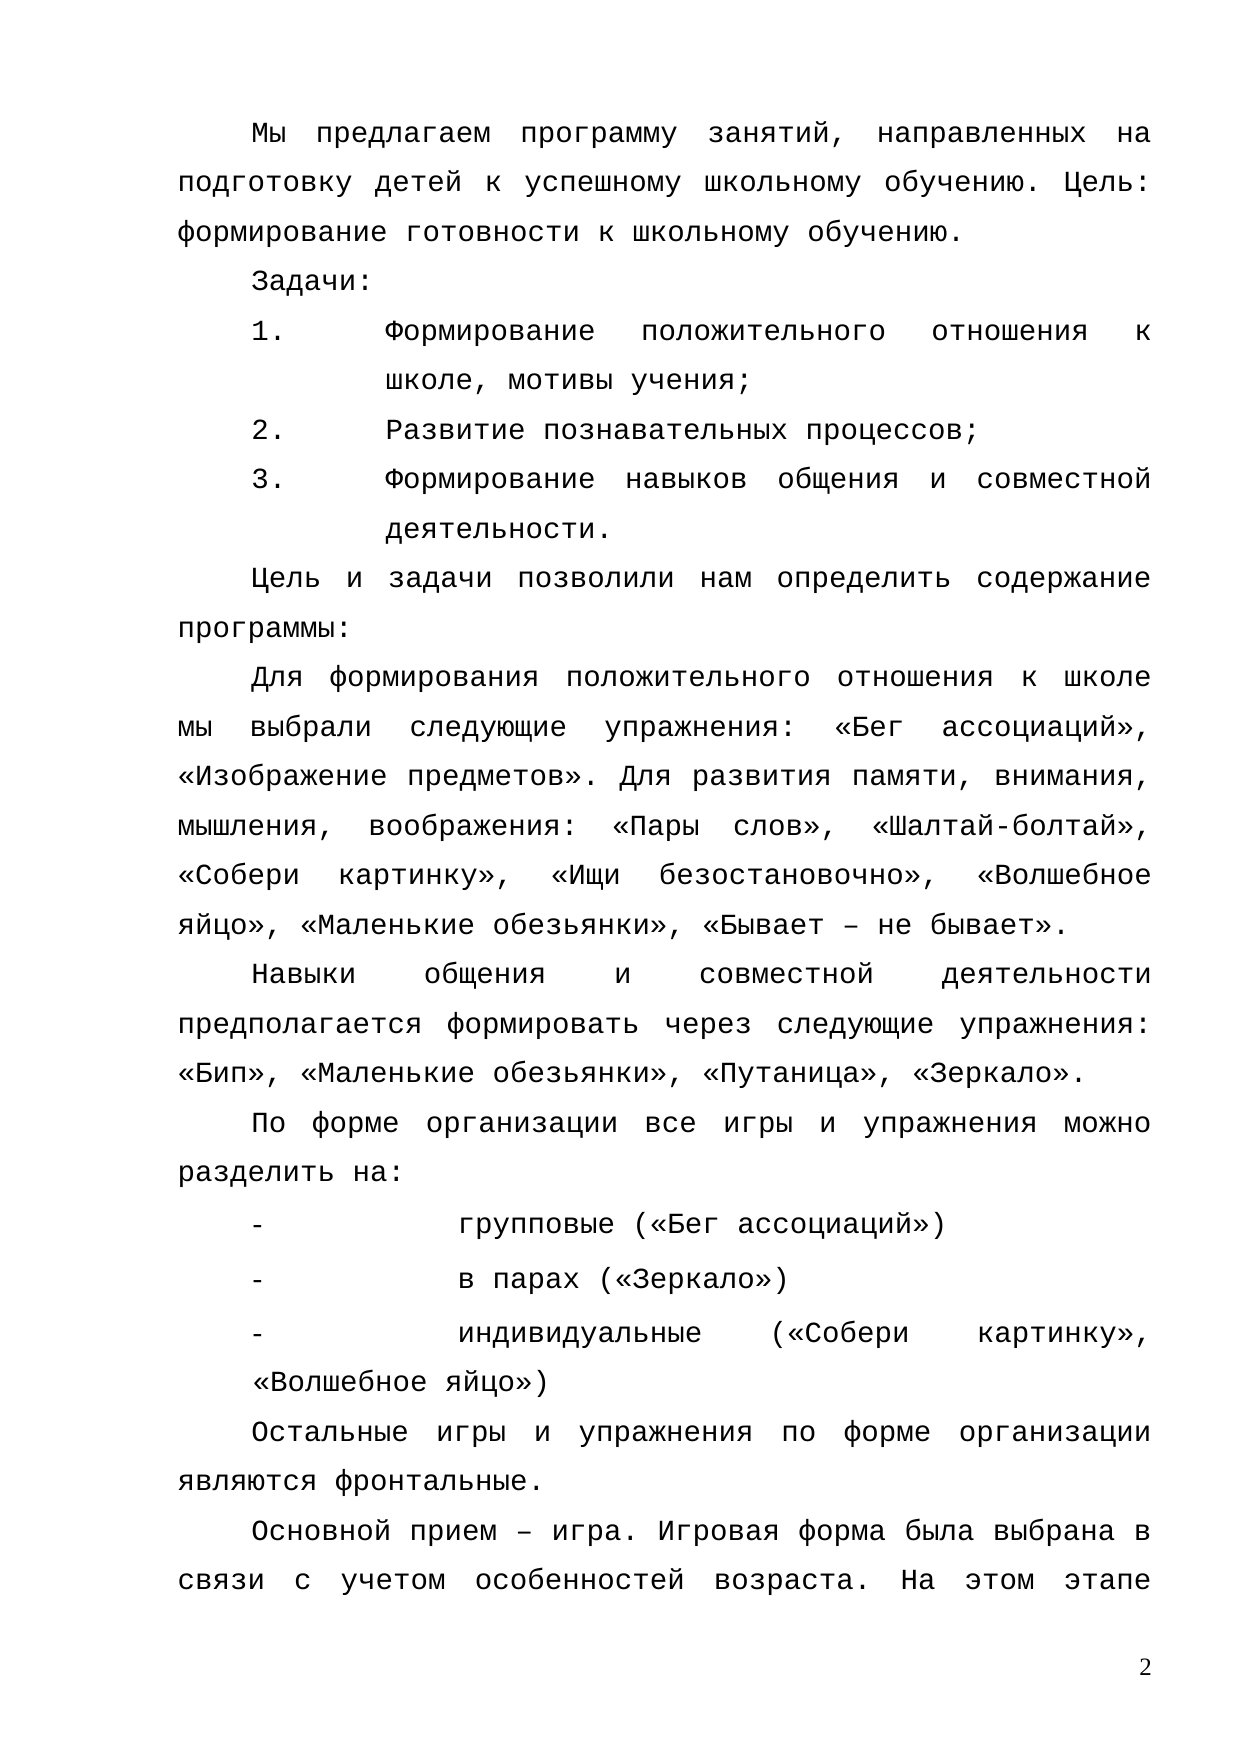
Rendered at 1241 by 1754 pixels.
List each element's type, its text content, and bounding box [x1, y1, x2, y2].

list индивидуальные («Собери картинку», «Волшебное яйцо») [252, 1315, 1152, 1400]
list в парах («Зеркало») [252, 1261, 1152, 1297]
text Навыки общения и совместной деятельности предполагается формировать через следующие упражнения: «Бип», «Маленькие обезьянки», «Путаница», «Зеркало». [177, 959, 1152, 1091]
text Мы предлагаем программу занятий, направленных на подготовку детей к успешному школьному обучению. Цель: формирование готовности к школьному обучению. [177, 118, 1152, 250]
text Остальные игры и упражнения по форме организации являются фронтальные. [177, 1417, 1152, 1499]
text Задачи: [177, 267, 1152, 299]
list групповые («Бег ассоциаций») [252, 1207, 1152, 1243]
list Формирование навыков общения и совместной деятельности. [251, 464, 1152, 547]
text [177, 1516, 1152, 1598]
list Формирование положительного отношения к школе, мотивы учения; [251, 316, 1152, 398]
list Развитие познавательных процессов; [251, 415, 1152, 448]
text По форме организации все игры и упражнения можно разделить на: [177, 1108, 1152, 1190]
text Цель и задачи позволили нам определить содержание программы: [177, 563, 1152, 646]
text Для формирования положительного отношения к школе мы выбрали следующие упражнения: «Бег ассоциаций», «Изображение предметов». Для развития памяти, внимания, мышления, воображения: «Пары слов», «Шалтай-болтай», «Собери картинку», «Ищи безостановочно», «Волшебное яйцо», «Маленькие обезьянки», «Бывает – не бывает». [177, 662, 1152, 943]
